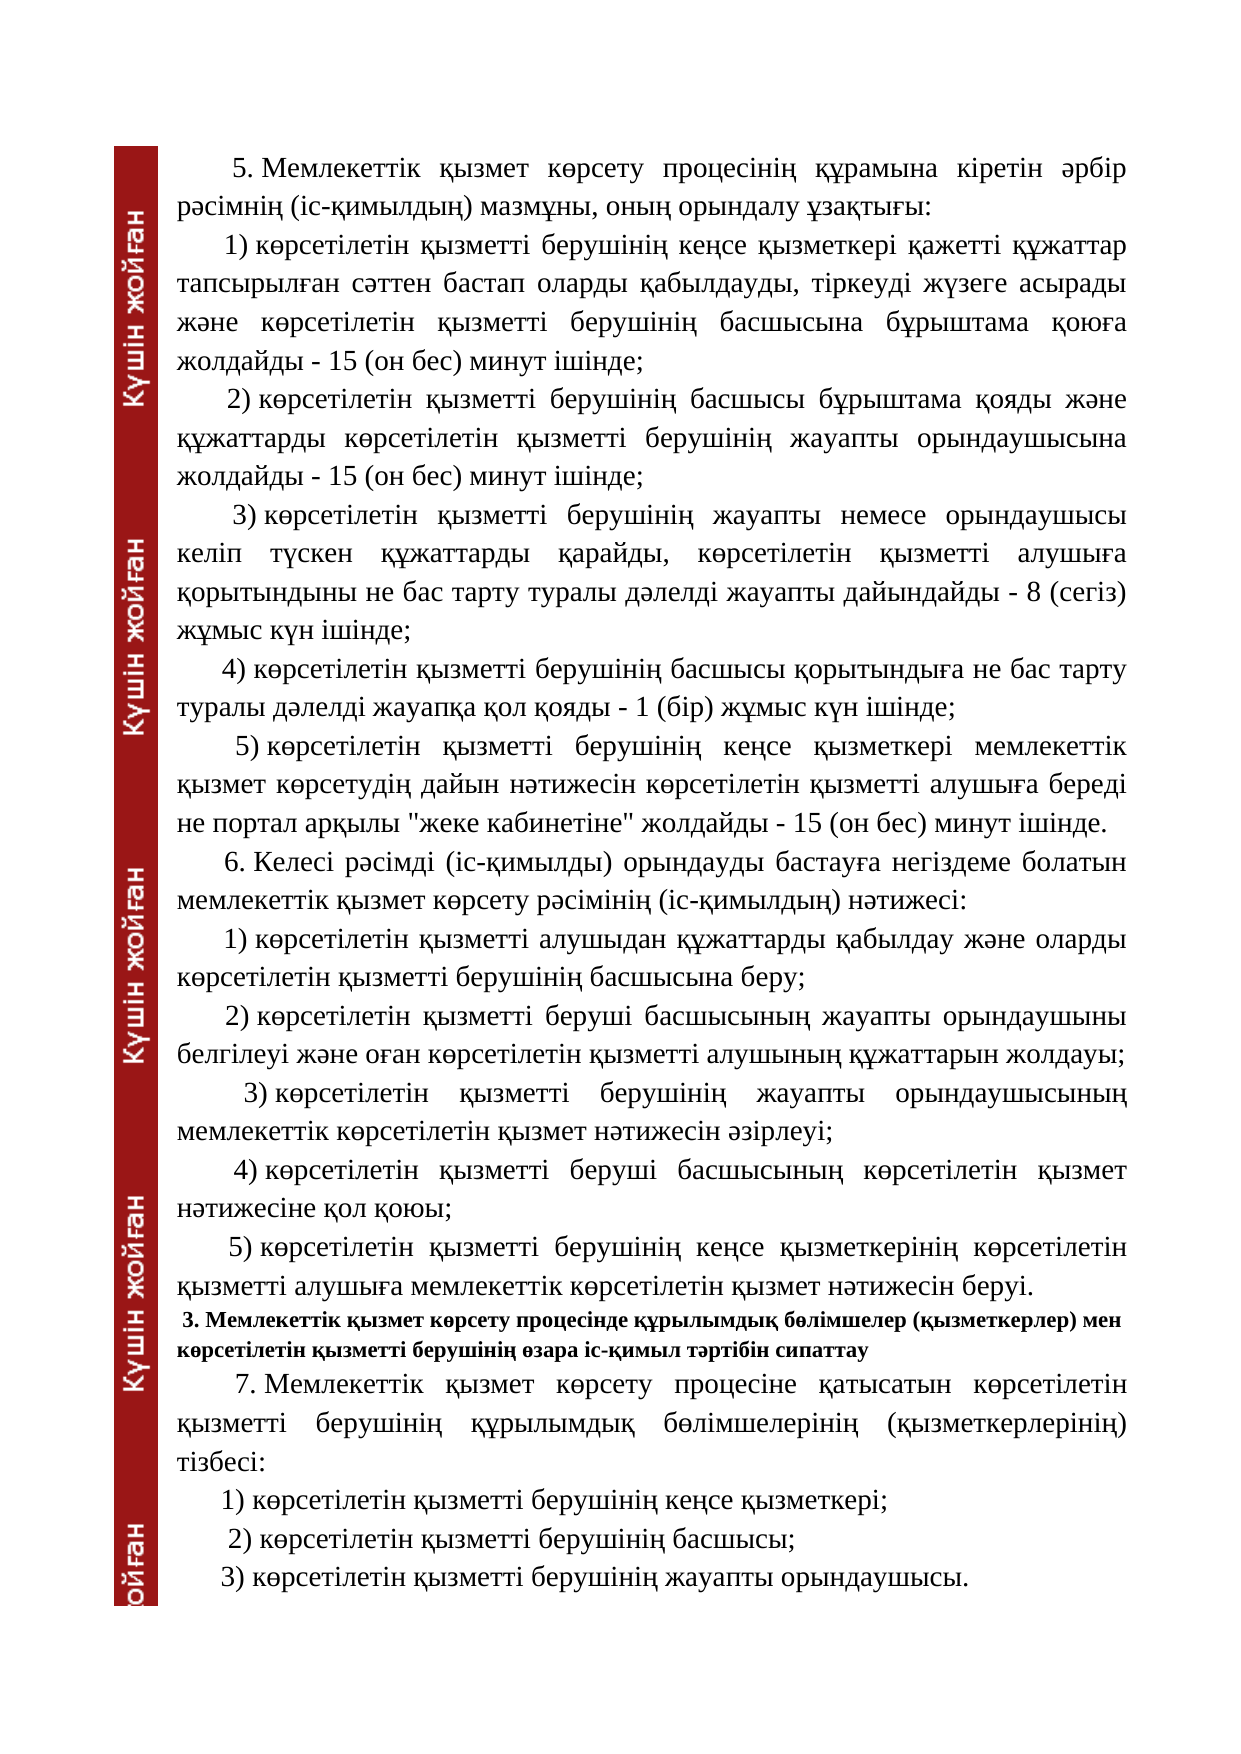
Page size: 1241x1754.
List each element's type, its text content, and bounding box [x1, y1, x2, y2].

picture [114, 1147, 158, 1152]
text 7. Мемлекеттік қызмет көрсету процесіне қатысатын көрсетілетін қызметті берушінің құрылымдық бөлімшелерінің (қызметкерлерінің) тізбесі: [112, 1367, 1128, 1477]
text 3) көрсетілетін қызметті берушінің жауапты немесе орындаушысы келіп түскен құжаттарды қарайды, көрсетілетін қызметті алушыға қорытындыны не бас тарту туралы дәлелді жауапты дайындайды - 8 (сегіз) жұмыс күн ішінде; [112, 497, 1128, 646]
picture [114, 146, 158, 150]
text 3) көрсетілетін қызметті берушінің жауапты орындаушысының мемлекеттік көрсетілетін қызмет нәтижесін әзірлеуі; [112, 1075, 1128, 1147]
text 4) көрсетілетін қызметті берушінің басшысы қорытындыға не бас тарту туралы дәлелді жауапқа қол қояды - 1 (бір) жұмыс күн ішінде; [112, 651, 1128, 723]
text 5) көрсетілетін қызметті берушінің кеңсе қызметкерінің көрсетілетін қызметті алушыға мемлекеттік көрсетілетін қызмет нәтижесін беруі. [112, 1229, 1128, 1301]
picture [114, 916, 158, 921]
text 2) көрсетілетін қызметті берушінің басшысы; [112, 1521, 1128, 1554]
picture [114, 839, 158, 844]
text 6. Келесі рәсімді (іс-қимылды) орындауды бастауға негіздеме болатын мемлекеттік қызмет көрсету рәсімінің (іс-қимылдың) нәтижесі: [112, 844, 1128, 916]
picture [114, 222, 158, 227]
picture [114, 1477, 158, 1482]
picture [114, 1070, 158, 1075]
picture [114, 376, 158, 381]
text 5) көрсетілетін қызметті берушінің кеңсе қызметкері мемлекеттік қызмет көрсетудің дайын нәтижесін көрсетілетін қызметті алушыға береді не портал арқылы "жеке кабинетіне" жолдайды - 15 (он бес) минут ішінде. [112, 728, 1128, 839]
text 3. Мемлекеттік қызмет көрсету процесінде құрылымдық бөлімшелер (қызметкерлер) мен көрсетілетін қызметті берушінің өзара іс-қимыл тәртібін сипаттау [112, 1306, 1128, 1363]
picture [114, 1554, 158, 1559]
text 1) көрсетілетін қызметті алушыдан құжаттарды қабылдау және оларды көрсетілетін қызметті берушінің басшысына беру; [112, 921, 1128, 993]
picture [114, 492, 158, 497]
text 2) көрсетілетін қызметті берушінің басшысы бұрыштама қояды және құжаттарды көрсетілетін қызметті берушінің жауапты орындаушысына жолдайды - 15 (он бес) минут ішінде; [112, 381, 1128, 492]
picture [114, 723, 158, 728]
picture [114, 1593, 158, 1606]
picture [114, 1363, 158, 1367]
picture [114, 1224, 158, 1229]
text 5. Мемлекеттік қызмет көрсету процесінің құрамына кіретін әрбір рәсімнің (іс-қимылдың) мазмұны, оның орындалу ұзақтығы: [112, 150, 1128, 222]
text 3) көрсетілетін қызметті берушінің жауапты орындаушысы. [112, 1559, 1128, 1593]
picture [114, 646, 158, 651]
text 2) көрсетілетін қызметті беруші басшысының жауапты орындаушыны белгілеуі және оған көрсетілетін қызметті алушының құжаттарын жолдауы; [112, 998, 1128, 1070]
picture [114, 1516, 158, 1521]
text 1) көрсетілетін қызметті берушінің кеңсе қызметкері; [112, 1482, 1128, 1516]
text 4) көрсетілетін қызметті беруші басшысының көрсетілетін қызмет нәтижесіне қол қоюы; [112, 1152, 1128, 1224]
text 1) көрсетілетін қызметті берушінің кеңсе қызметкері қажетті құжаттар тапсырылған сәттен бастап оларды қабылдауды, тіркеуді жүзеге асырады және көрсетілетін қызметті берушінің басшысына бұрыштама қоюға жолдайды - 15 (он бес) минут ішінде; [112, 227, 1128, 376]
picture [114, 993, 158, 998]
picture [114, 1301, 158, 1306]
